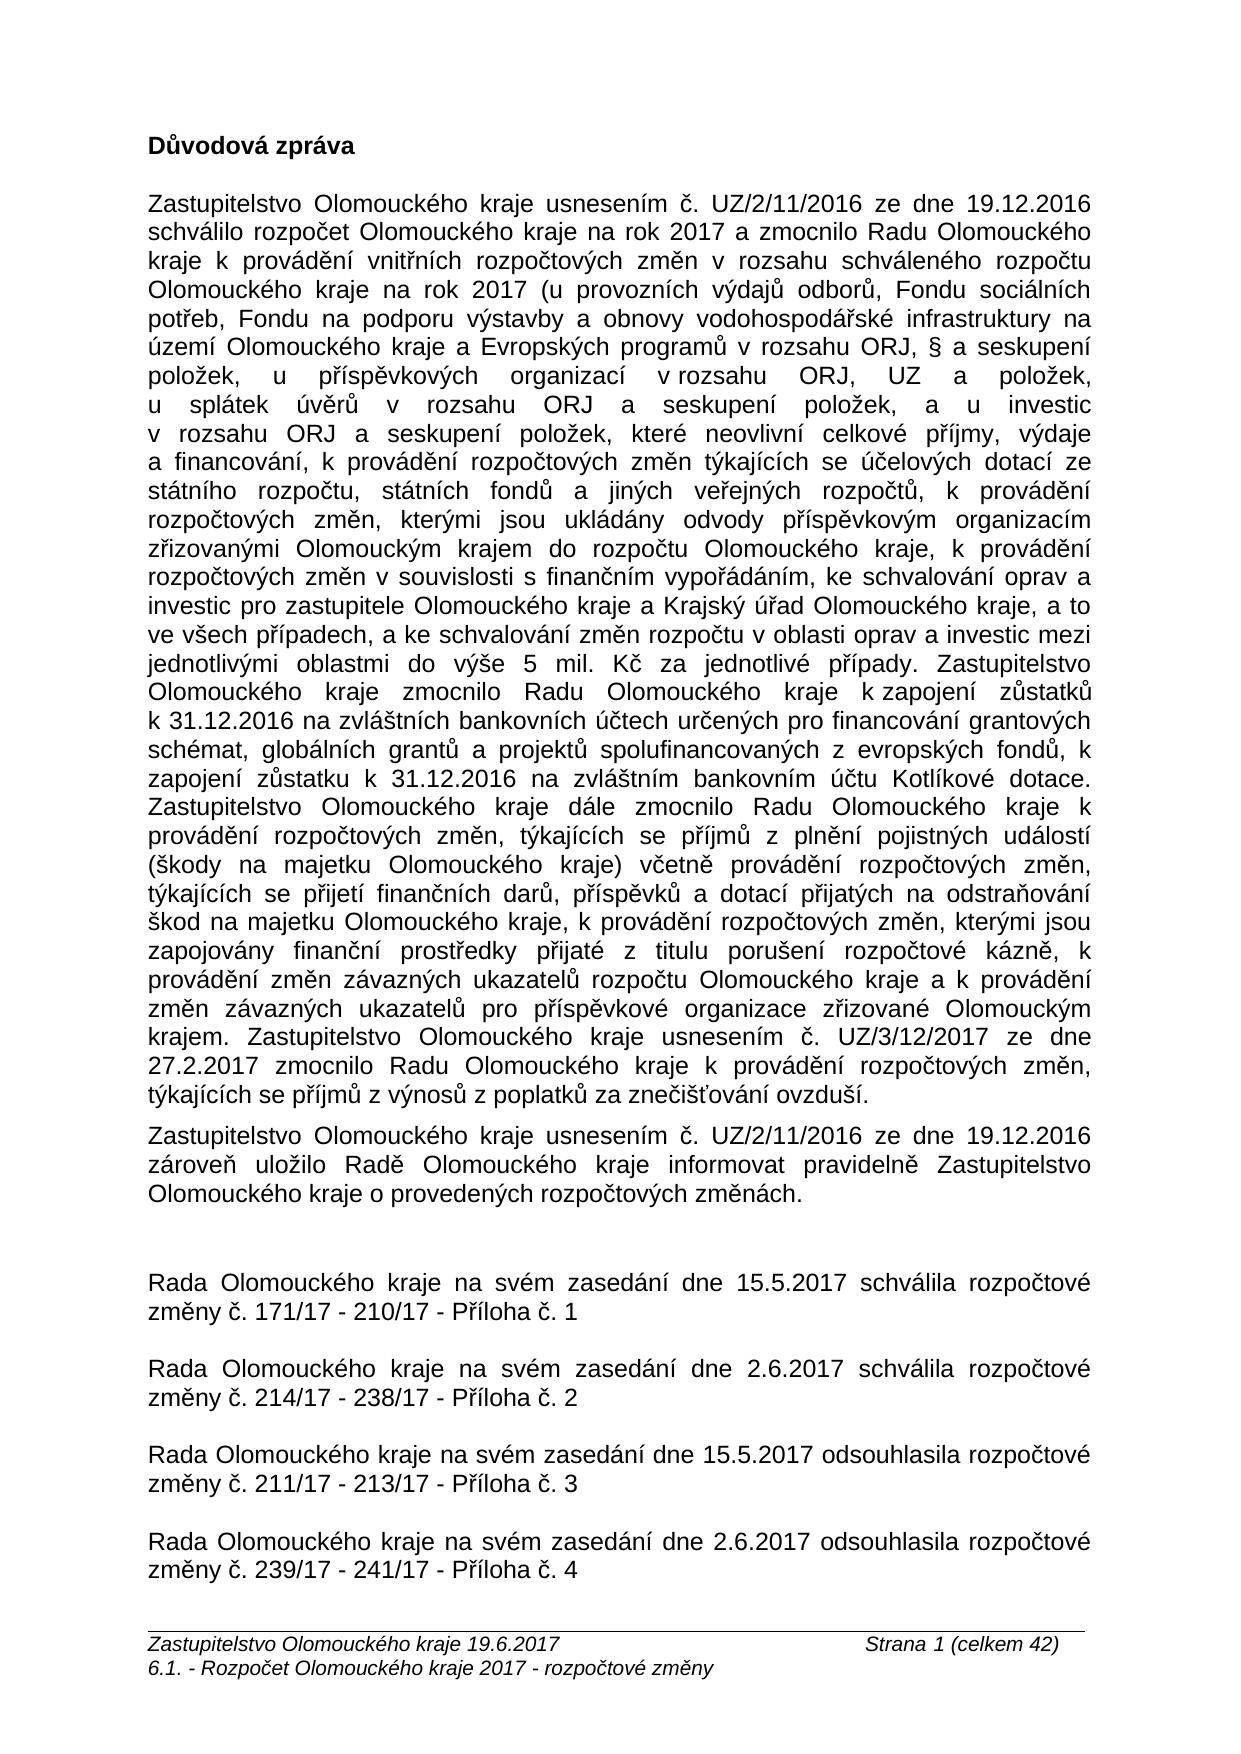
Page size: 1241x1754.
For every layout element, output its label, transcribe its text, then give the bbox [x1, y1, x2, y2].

text Rada Olomouckého kraje na svém zasedání dne 2.6.2017 schválila rozpočtové změny č. 214/17 - 238/17 - Příloha č. 2 [148, 1354, 1093, 1411]
text Zastupitelstvo Olomouckého kraje usnesením č. UZ/2/11/2016 ze dne 19.12.2016 zároveň uložilo Radě Olomouckého kraje informovat pravidelně Zastupitelstvo Olomouckého kraje o provedených rozpočtových změnách. [148, 1121, 1093, 1207]
text Zastupitelstvo Olomouckého kraje usnesením č. UZ/2/11/2016 ze dne 19.12.2016 schválilo rozpočet Olomouckého kraje na rok 2017 a zmocnilo Radu Olomouckého kraje k provádění vnitřních rozpočtových změn v rozsahu schváleného rozpočtu Olomouckého kraje na rok 2017 (u provozních výdajů odborů, Fondu sociálních potřeb, Fondu na podporu výstavby a obnovy vodohospodářské infrastruktury na území Olomouckého kraje a Evropských programů v rozsahu ORJ, § a seskupení položek, u příspěvkových organizací v rozsahu ORJ, UZ a položek, u splátek úvěrů v rozsahu ORJ a seskupení položek, a u investic v rozsahu ORJ a seskupení položek, které neovlivní celkové příjmy, výdaje a financování, k provádění rozpočtových změn týkajících se účelových dotací ze státního rozpočtu, státních fondů a jiných veřejných rozpočtů, k provádění rozpočtových změn, kterými jsou ukládány odvody příspěvkovým organizacím zřizovanými Olomouckým krajem do rozpočtu Olomouckého kraje, k provádění rozpočtových změn v souvislosti s finančním vypořádáním, ke schvalování oprav a investic pro zastupitele Olomouckého kraje a Krajský úřad Olomouckého kraje, a to ve všech případech, a ke schvalování změn rozpočtu v oblasti oprav a investic mezi jednotlivými oblastmi do výše 5 mil. Kč za jednotlivé případy. Zastupitelstvo Olomouckého kraje zmocnilo Radu Olomouckého kraje k zapojení zůstatků k 31.12.2016 na zvláštních bankovních účtech určených pro financování grantových schémat, globálních grantů a projektů spolufinancovaných z evropských fondů, k zapojení zůstatku k 31.12.2016 na zvláštním bankovním účtu Kotlíkové dotace. Zastupitelstvo Olomouckého kraje dále zmocnilo Radu Olomouckého kraje k provádění rozpočtových změn, týkajících se příjmů z plnění pojistných událostí (škody na majetku Olomouckého kraje) včetně provádění rozpočtových změn, týkajících se přijetí finančních darů, příspěvků a dotací přijatých na odstraňování škod na majetku Olomouckého kraje, k provádění rozpočtových změn, kterými jsou zapojovány finanční prostředky přijaté z titulu porušení rozpočtové kázně, k provádění změn závazných ukazatelů rozpočtu Olomouckého kraje a k provádění změn závazných ukazatelů pro příspěvkové organizace zřizované Olomouckým krajem. Zastupitelstvo Olomouckého kraje usnesením č. UZ/3/12/2017 ze dne 27.2.2017 zmocnilo Radu Olomouckého kraje k provádění rozpočtových změn, týkajících se příjmů z výnosů z poplatků za znečišťování ovzduší. [148, 188, 1093, 1108]
text Rada Olomouckého kraje na svém zasedání dne 15.5.2017 odsouhlasila rozpočtové změny č. 211/17 - 213/17 - Příloha č. 3 [148, 1440, 1093, 1498]
text Důvodová zpráva [148, 131, 1093, 160]
text Rada Olomouckého kraje na svém zasedání dne 15.5.2017 schválila rozpočtové změny č. 171/17 - 210/17 - Příloha č. 1 [148, 1268, 1093, 1325]
text Rada Olomouckého kraje na svém zasedání dne 2.6.2017 odsouhlasila rozpočtové změny č. 239/17 - 241/17 - Příloha č. 4 [148, 1526, 1093, 1584]
